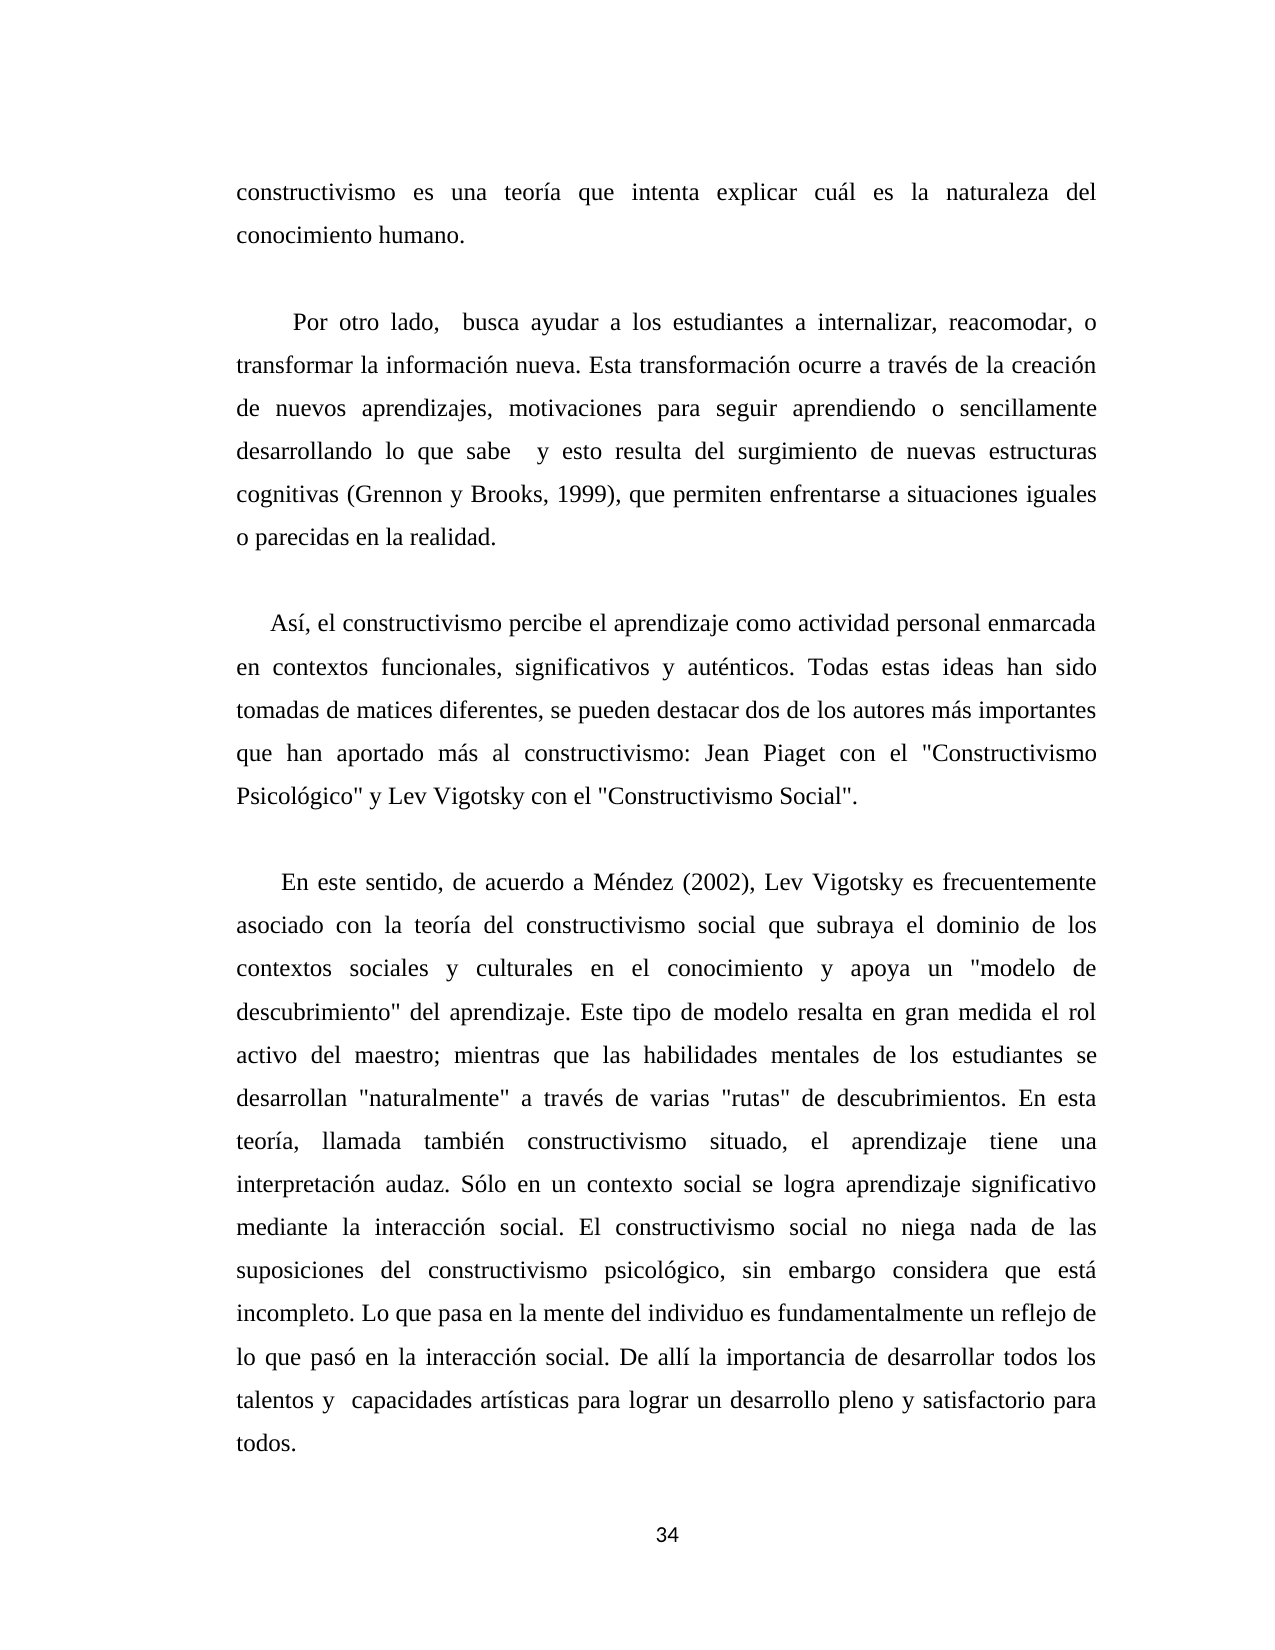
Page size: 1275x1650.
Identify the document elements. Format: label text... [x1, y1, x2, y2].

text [236, 177, 1098, 249]
text Así, el constructivismo percibe el aprendizaje como actividad personal enmarcada en contextos funcionales, significativos y auténticos. Todas estas ideas han sido tomadas de matices diferentes, se pueden destacar dos de los autores más importantes que han aportado más al constructivismo: Jean Piaget con el "Constructivismo Psicológico" y Lev Vigotsky con el "Constructivismo Social". [236, 608, 1098, 810]
text En este sentido, de acuerdo a Méndez (2002), Lev Vigotsky es frecuentemente asociado con la teoría del constructivismo social que subraya el dominio de los contextos sociales y culturales en el conocimiento y apoya un "modelo de descubrimiento" del aprendizaje. Este tipo de modelo resalta en gran medida el rol activo del maestro; mientras que las habilidades mentales de los estudiantes se desarrollan "naturalmente" a través de varias "rutas" de descubrimientos. En esta teoría, llamada también constructivismo situado, el aprendizaje tiene una interpretación audaz. Sólo en un contexto social se logra aprendizaje significativo mediante la interacción social. El constructivismo social no niega nada de las suposiciones del constructivismo psicológico, sin embargo considera que está incompleto. Lo que pasa en la mente del individuo es fundamentalmente un reflejo de lo que pasó en la interacción social. De allí la importancia de desarrollar todos los talentos y capacidades artísticas para lograr un desarrollo pleno y satisfactorio para todos. [236, 867, 1098, 1457]
text Por otro lado, busca ayudar a los estudiantes a internalizar, reacomodar, o transformar la información nueva. Esta transformación ocurre a través de la creación de nuevos aprendizajes, motivaciones para seguir aprendiendo o sencillamente desarrollando lo que sabe y esto resulta del surgimiento de nuevas estructuras cognitivas (Grennon y Brooks, 1999), que permiten enfrentarse a situaciones iguales o parecidas en la realidad. [236, 307, 1098, 551]
